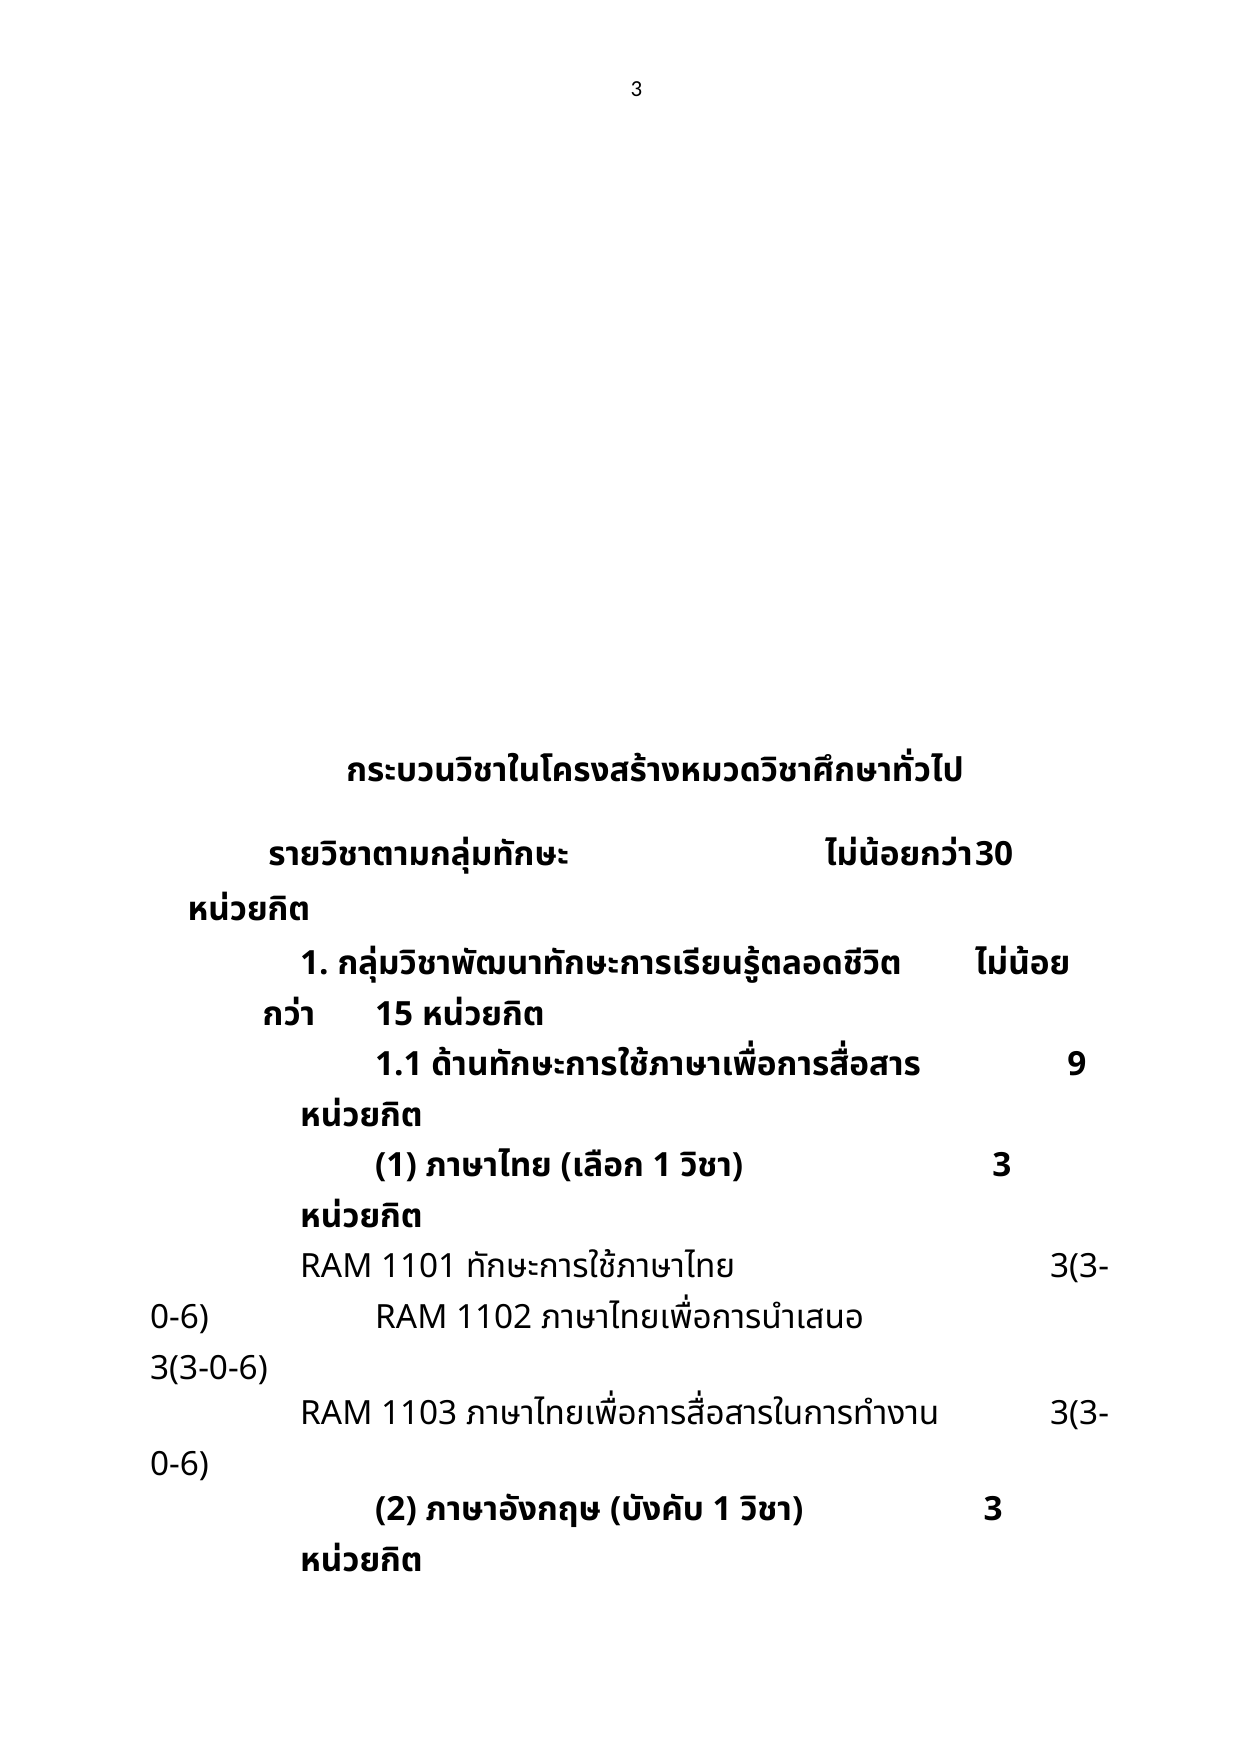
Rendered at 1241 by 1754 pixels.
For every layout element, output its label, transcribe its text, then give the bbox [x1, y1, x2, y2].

text RAM 1101 ทักษะการใช้ภาษาไทย 3(3-0-6) RAM 1102 ภาษาไทยเพื่อการนำเสนอ 3(3-0-6) [150, 1242, 1122, 1389]
text (2) ภาษาอังกฤษ (บังคับ 1 วิชา) 3 หน่วยกิต [300, 1485, 1122, 1586]
text 1. กลุ่มวิชาพัฒนาทักษะการเรียนรู้ตลอดชีวิต ไม่น้อยกว่า 15 หน่วยกิต [262, 939, 1122, 1040]
text (1) ภาษาไทย (เลือก 1 วิชา) 3 หน่วยกิต [300, 1141, 1122, 1242]
text กระบวนวิชาในโครงสร้างหมวดวิชาศึกษาทั่วไป [187, 746, 1122, 797]
text RAM 1103 ภาษาไทยเพื่อการสื่อสารในการทำงาน 3(3-0-6) [150, 1389, 1122, 1485]
text 1.1 ด้านทักษะการใช้ภาษาเพื่อการสื่อสาร 9 หน่วยกิต [300, 1040, 1122, 1141]
list รายวิชาตามกลุ่มทักษะ ไม่น้อยกว่า 30 หน่วยกิต [187, 830, 1122, 935]
